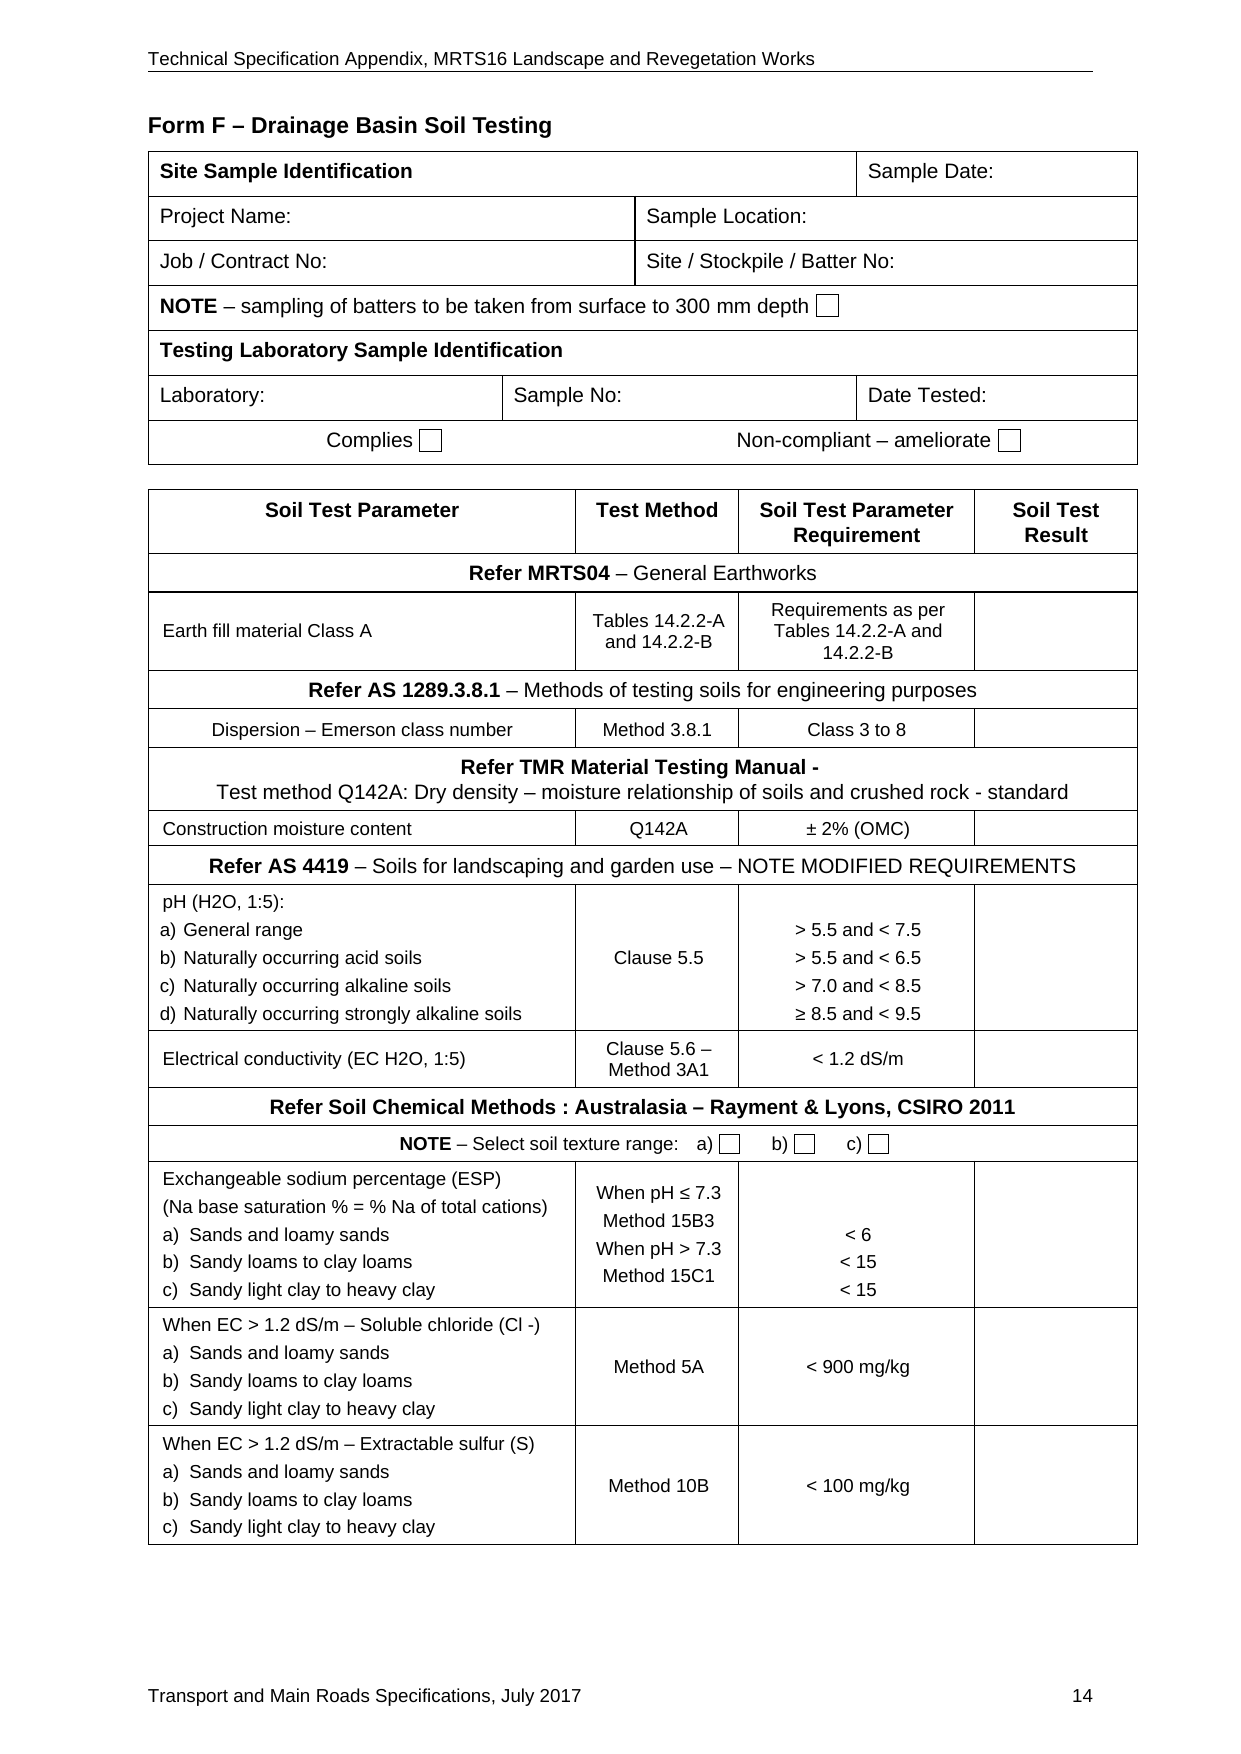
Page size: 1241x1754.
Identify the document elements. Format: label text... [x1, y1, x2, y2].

table_cell [975, 1162, 1137, 1307]
table_cell Complies [149, 421, 620, 464]
table_cell pH (H2O, 1:5): General range Naturally occurring acid soils Naturally occurring alkaline soils Naturally occurring strongly alkaline soils [149, 885, 575, 1030]
table_header Site Sample Identification [149, 152, 856, 196]
table_cell < 6 < 15 < 15 [739, 1162, 974, 1307]
table_cell Date Tested: [857, 376, 1137, 419]
table_header Soil Test Result [975, 490, 1137, 553]
table_cell > 5.5 and < 7.5 > 5.5 and < 6.5 > 7.0 and < 8.5 ≥ 8.5 and < 9.5 [739, 885, 974, 1030]
table_cell Sample No: [503, 376, 856, 419]
table_cell [975, 811, 1137, 845]
table_cell Method 10B [576, 1426, 738, 1544]
table_cell Method 3.8.1 [576, 709, 738, 747]
table_cell Laboratory: [149, 376, 502, 419]
table_cell Electrical conductivity (EC H2O, 1:5) [149, 1031, 575, 1087]
table_cell ± 2% (OMC) [739, 811, 974, 845]
table_cell [975, 709, 1137, 747]
table_cell Method 5A [576, 1308, 738, 1425]
table_header Soil Test Parameter [149, 490, 575, 553]
table_cell < 900 mg/kg [739, 1308, 974, 1425]
table_cell Earth fill material Class A [149, 593, 575, 669]
table_cell Q142A [576, 811, 738, 845]
table_cell Refer AS 1289.3.8.1 – Methods of testing soils for engineering purposes [149, 671, 1137, 708]
table_header Sample Date: [857, 152, 1137, 196]
table_cell Clause 5.6 – Method 3A1 [576, 1031, 738, 1087]
table_cell Requirements as per Tables 14.2.2-A and 14.2.2-B [739, 593, 974, 669]
table_cell [975, 1308, 1137, 1425]
table_cell Dispersion – Emerson class number [149, 709, 575, 747]
table_cell Clause 5.5 [576, 885, 738, 1030]
table_cell Exchangeable sodium percentage (ESP) (Na base saturation % = % Na of total cations) a) Sands and loamy sands b) Sandy loams to clay loams c) Sandy light clay to heavy clay [149, 1162, 575, 1307]
table_cell Refer TMR Material Testing Manual - Test method Q142A: Dry density – moisture relationship of soils and crushed rock - standard [149, 748, 1137, 810]
table_cell [975, 1031, 1137, 1087]
table_cell Refer MRTS04 – General Earthworks [149, 554, 1137, 591]
table_cell Tables 14.2.2-A and 14.2.2-B [576, 593, 738, 669]
table_cell Sample Location: [636, 197, 1137, 240]
table_cell Job / Contract No: [149, 241, 634, 285]
table_cell NOTE – Select soil texture range: a) b) c) [149, 1126, 1137, 1161]
table_cell Project Name: [149, 197, 634, 240]
table_cell NOTE – sampling of batters to be taken from surface to 300 mm depth [149, 286, 1137, 330]
table_cell Construction moisture content [149, 811, 575, 845]
table_cell [975, 593, 1137, 669]
table_cell < 100 mg/kg [739, 1426, 974, 1544]
table_cell When pH ≤ 7.3 Method 15B3 When pH > 7.3 Method 15C1 [576, 1162, 738, 1307]
table_cell Refer AS 4419 – Soils for landscaping and garden use – NOTE MODIFIED REQUIREMENTS [149, 846, 1137, 884]
table_cell [975, 885, 1137, 1030]
subtitle Form F – Drainage Basin Soil Testing [148, 107, 1092, 138]
table_cell [975, 1426, 1137, 1544]
table_cell When EC > 1.2 dS/m – Extractable sulfur (S) a) Sands and loamy sands b) Sandy loams to clay loams c) Sandy light clay to heavy clay [149, 1426, 575, 1544]
table_cell Non-compliant – ameliorate [620, 421, 1137, 464]
table_cell Class 3 to 8 [739, 709, 974, 747]
table_header Test Method [576, 490, 738, 553]
table_cell When EC > 1.2 dS/m – Soluble chloride (Cl -) a) Sands and loamy sands b) Sandy loams to clay loams c) Sandy light clay to heavy clay [149, 1308, 575, 1425]
table_header Soil Test Parameter Requirement [739, 490, 974, 553]
table_cell Site / Stockpile / Batter No: [636, 241, 1137, 285]
table_cell Refer Soil Chemical Methods : Australasia – Rayment & Lyons, CSIRO 2011 [149, 1088, 1137, 1125]
table_cell < 1.2 dS/m [739, 1031, 974, 1087]
table_cell Testing Laboratory Sample Identification [149, 331, 1137, 375]
